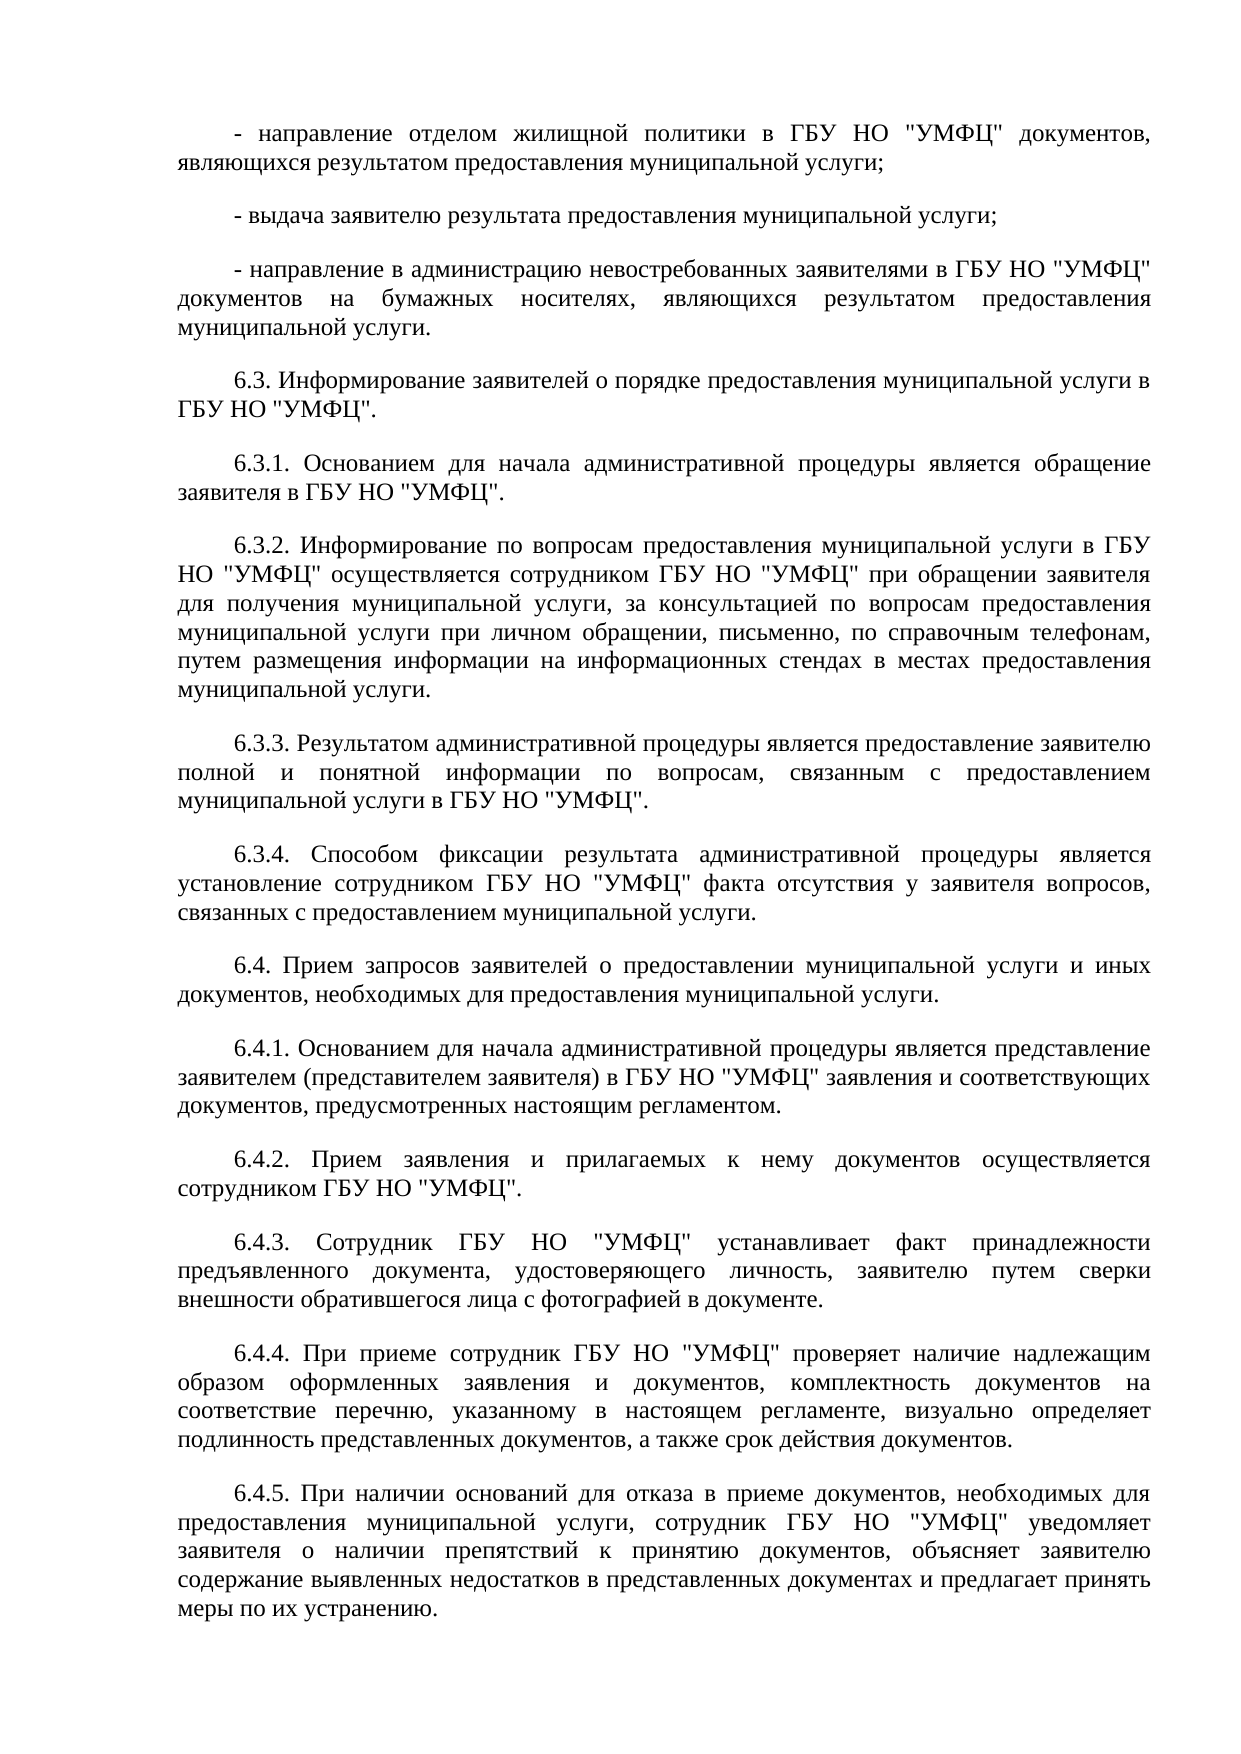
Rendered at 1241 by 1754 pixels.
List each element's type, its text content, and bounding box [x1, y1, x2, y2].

text 6.3.4. Способом фиксации результата административной процедуры является установление сотрудником ГБУ НО "УМФЦ" факта отсутствия у заявителя вопросов, связанных с предоставлением муниципальной услуги. [177, 839, 1152, 926]
text - направление в администрацию невостребованных заявителями в ГБУ НО "УМФЦ" документов на бумажных носителях, являющихся результатом предоставления муниципальной услуги. [177, 254, 1152, 341]
text - выдача заявителю результата предоставления муниципальной услуги; [177, 201, 1152, 229]
text 6.3. Информирование заявителей о порядке предоставления муниципальной услуги в ГБУ НО "УМФЦ". [177, 366, 1152, 423]
text 6.4.3. Сотрудник ГБУ НО "УМФЦ" устанавливает факт принадлежности предъявленного документа, удостоверяющего личность, заявителю путем сверки внешности обратившегося лица с фотографией в документе. [177, 1227, 1152, 1313]
text 6.3.3. Результатом административной процедуры является предоставление заявителю полной и понятной информации по вопросам, связанным с предоставлением муниципальной услуги в ГБУ НО "УМФЦ". [177, 728, 1152, 814]
text 6.4.5. При наличии оснований для отказа в приеме документов, необходимых для предоставления муниципальной услуги, сотрудник ГБУ НО "УМФЦ" уведомляет заявителя о наличии препятствий к принятию документов, объясняет заявителю содержание выявленных недостатков в представленных документах и предлагает принять меры по их устранению. [177, 1478, 1152, 1622]
text 6.4.4. При приеме сотрудник ГБУ НО "УМФЦ" проверяет наличие надлежащим образом оформленных заявления и документов, комплектность документов на соответствие перечню, указанному в настоящем регламенте, визуально определяет подлинность представленных документов, а также срок действия документов. [177, 1338, 1152, 1453]
text 6.4.1. Основанием для начала административной процедуры является представление заявителем (представителем заявителя) в ГБУ НО "УМФЦ" заявления и соответствующих документов, предусмотренных настоящим регламентом. [177, 1033, 1152, 1119]
text - направление отделом жилищной политики в ГБУ НО "УМФЦ" документов, являющихся результатом предоставления муниципальной услуги; [177, 118, 1152, 176]
text 6.3.1. Основанием для начала административной процедуры является обращение заявителя в ГБУ НО "УМФЦ". [177, 448, 1152, 506]
text 6.4. Прием запросов заявителей о предоставлении муниципальной услуги и иных документов, необходимых для предоставления муниципальной услуги. [177, 951, 1152, 1008]
text 6.3.2. Информирование по вопросам предоставления муниципальной услуги в ГБУ НО "УМФЦ" осуществляется сотрудником ГБУ НО "УМФЦ" при обращении заявителя для получения муниципальной услуги, за консультацией по вопросам предоставления муниципальной услуги при личном обращении, письменно, по справочным телефонам, путем размещения информации на информационных стендах в местах предоставления муниципальной услуги. [177, 531, 1152, 703]
text 6.4.2. Прием заявления и прилагаемых к нему документов осуществляется сотрудником ГБУ НО "УМФЦ". [177, 1144, 1152, 1202]
